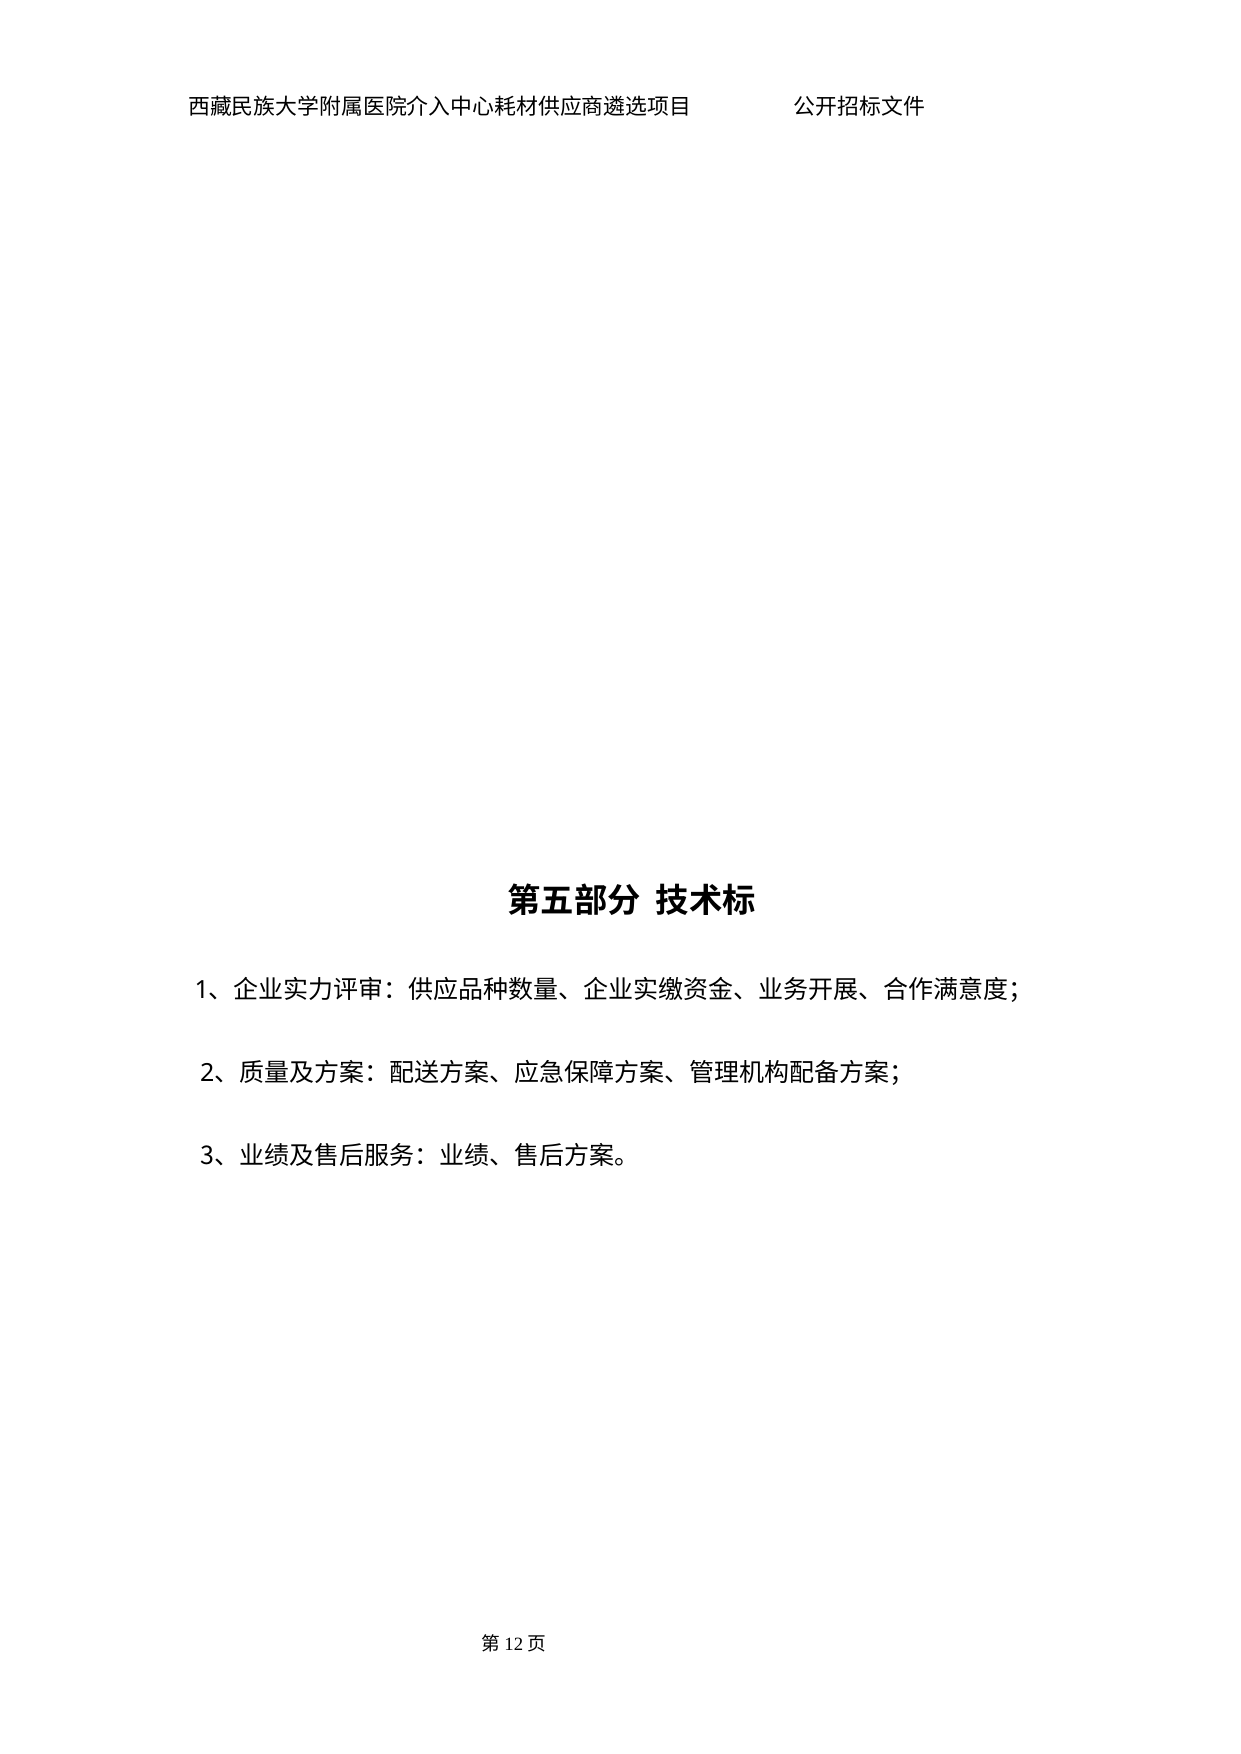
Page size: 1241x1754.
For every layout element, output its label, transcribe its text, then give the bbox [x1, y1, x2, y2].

text 第五部分 技术标 [188, 866, 1075, 931]
text 1、企业实力评审：供应品种数量、企业实缴资金、业务开展、合作满意度； [188, 955, 1075, 1020]
text 3、业绩及售后服务：业绩、售后方案。 [188, 1121, 1075, 1186]
text 2、质量及方案：配送方案、应急保障方案、管理机构配备方案； [188, 1038, 1075, 1103]
